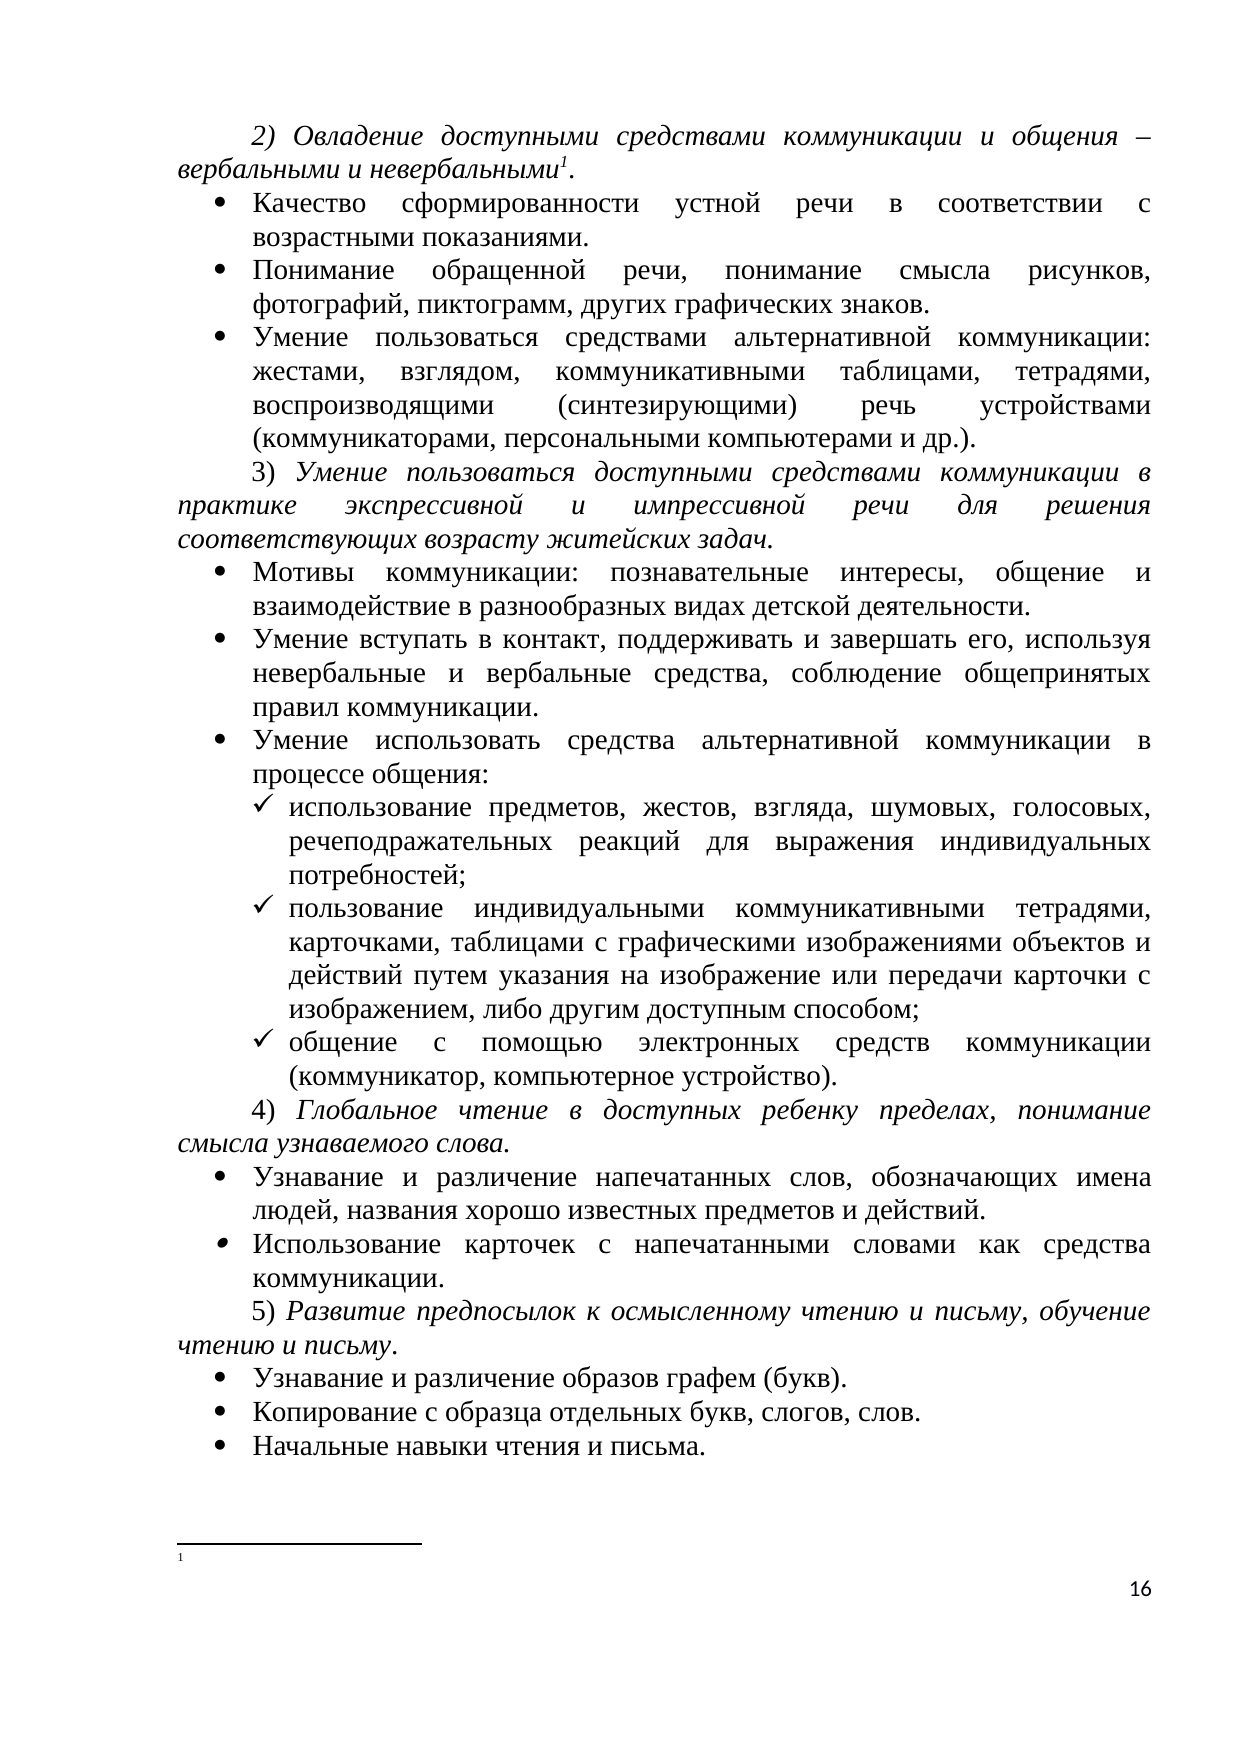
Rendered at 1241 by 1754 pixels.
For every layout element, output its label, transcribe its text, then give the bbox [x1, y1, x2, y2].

list общение с помощью электронных средств коммуникации (коммуникатор, компьютерное устройство). [251, 1024, 1152, 1092]
list Узнавание и различение напечатанных слов, обозначающих имена людей, названия хорошо известных предметов и действий. [215, 1159, 1152, 1226]
list Понимание обращенной речи, понимание смысла рисунков, фотографий, пиктограмм, других графических знаков. [215, 252, 1152, 319]
list Умение использовать средства альтернативной коммуникации в процессе общения: [215, 722, 1152, 789]
list Узнавание и различение образов графем (букв). [215, 1360, 1152, 1394]
list использование предметов, жестов, взгляда, шумовых, голосовых, речеподражательных реакций для выражения индивидуальных потребностей; [251, 789, 1152, 890]
text 2) Овладение доступными средствами коммуникации и общения – вербальными и невербальными. [177, 118, 1152, 185]
text 5) Развитие предпосылок к осмысленному чтению и письму, обучение чтению и письму. [177, 1293, 1152, 1360]
text 4) Глобальное чтение в доступных ребенку пределах, понимание смысла узнаваемого слова. [177, 1092, 1152, 1159]
list Начальные навыки чтения и письма. [215, 1428, 1152, 1461]
list Мотивы коммуникации: познавательные интересы, общение и взаимодействие в разнообразных видах детской деятельности. [215, 554, 1152, 622]
list Копирование с образца отдельных букв, слогов, слов. [215, 1394, 1152, 1428]
list Качество сформированности устной речи в соответствии с возрастными показаниями. [215, 185, 1152, 252]
text 3) Умение пользоваться доступными средствами коммуникации в практике экспрессивной и импрессивной речи для решения соответствующих возрасту житейских задач. [177, 454, 1152, 554]
list Использование карточек с напечатанными словами как средства коммуникации. [215, 1226, 1152, 1293]
list Умение пользоваться средствами альтернативной коммуникации: жестами, взглядом, коммуникативными таблицами, тетрадями, воспроизводящими (синтезирующими) речь устройствами (коммуникаторами, персональными компьютерами и др.). [215, 319, 1152, 454]
list пользование индивидуальными коммуникативными тетрадями, карточками, таблицами с графическими изображениями объектов и действий путем указания на изображение или передачи карточки с изображением, либо другим доступным способом; [251, 890, 1152, 1024]
list Умение вступать в контакт, поддерживать и завершать его, используя невербальные и вербальные средства, соблюдение общепринятых правил коммуникации. [215, 622, 1152, 722]
